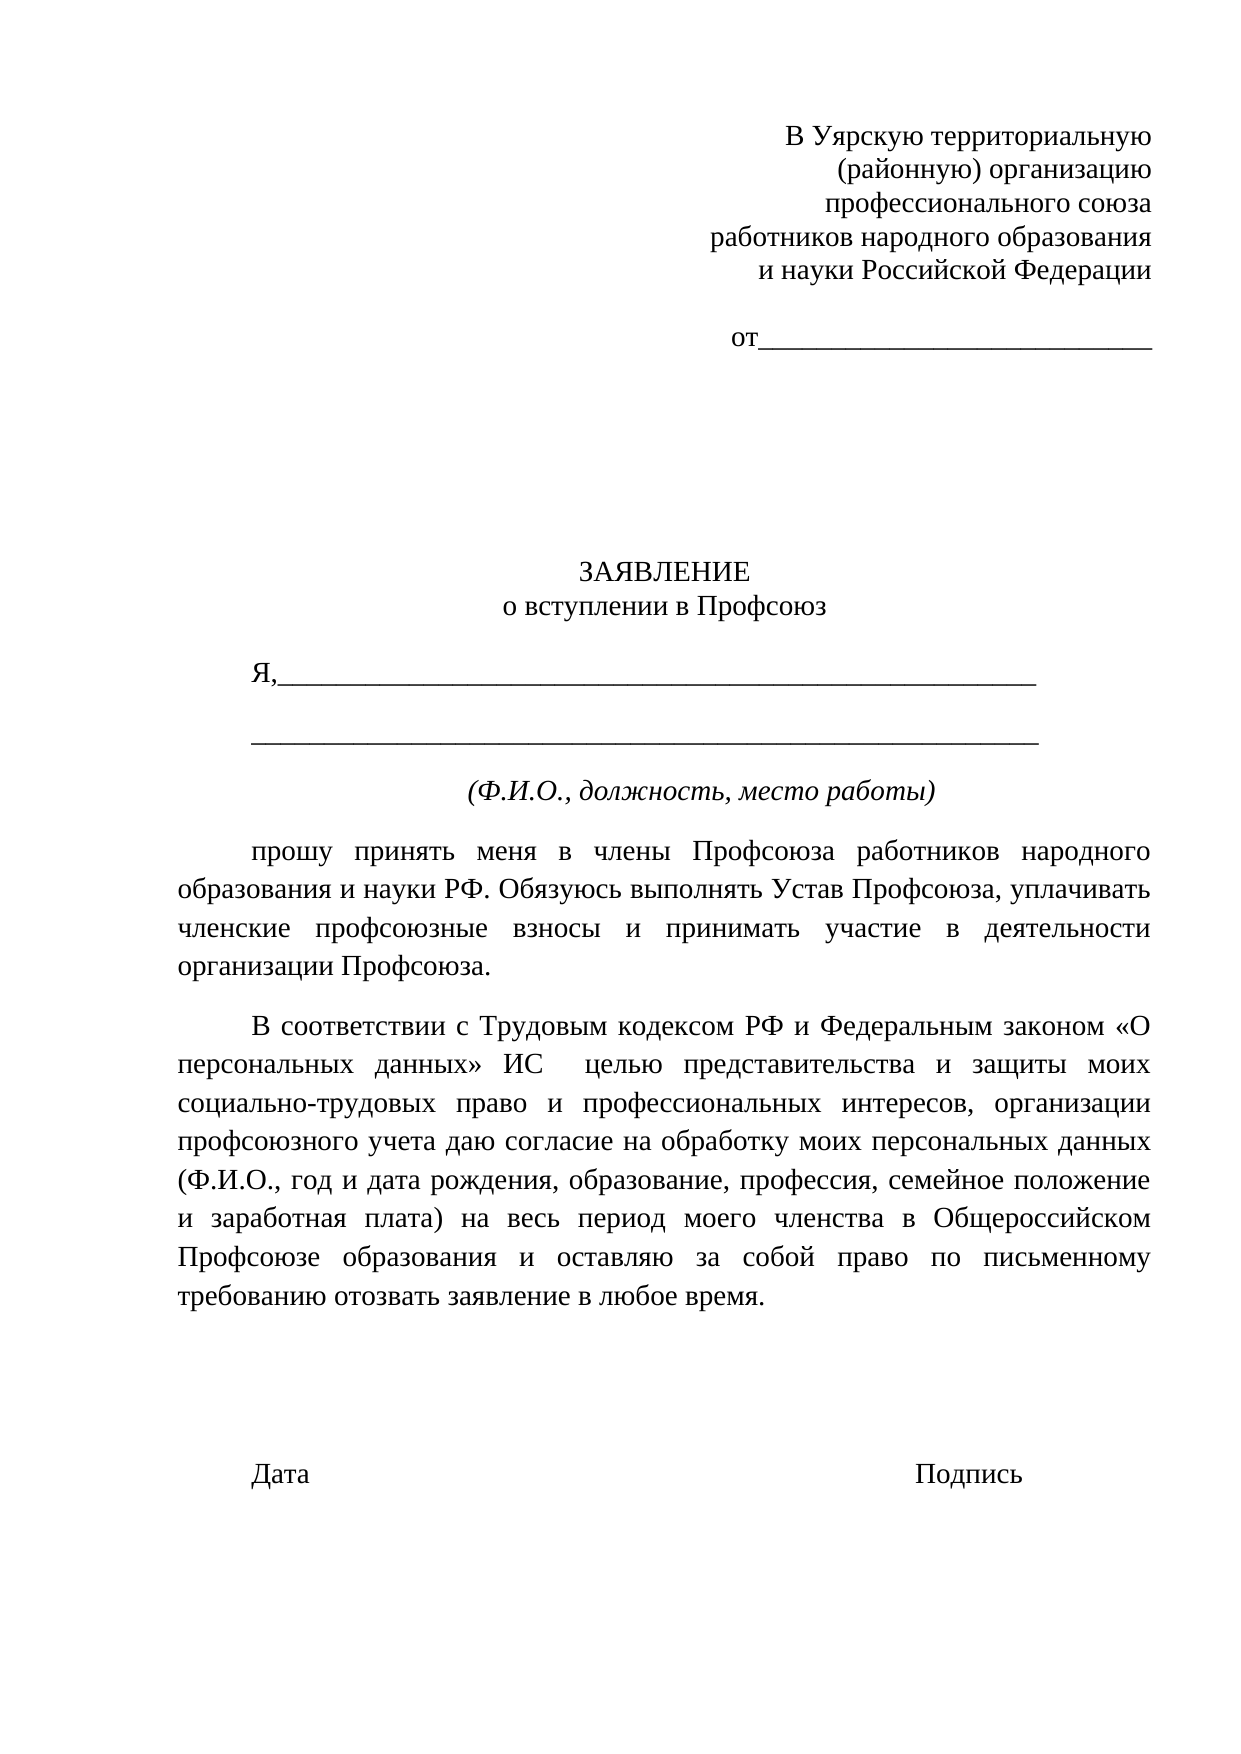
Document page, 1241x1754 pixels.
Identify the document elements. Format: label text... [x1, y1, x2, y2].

text (Ф.И.О., должность, место работы) [177, 773, 1152, 807]
text ______________________________________________________ [177, 714, 1152, 748]
text Я,____________________________________________________ [177, 655, 1152, 688]
text о вступлении в Профсоюз [177, 588, 1152, 621]
text ЗАЯВЛЕНИЕ [177, 554, 1152, 588]
text Дата Подпись [177, 1456, 1152, 1489]
text прошу принять меня в члены Профсоюза работников народного образования и науки РФ. Обязуюсь выполнять Устав Профсоюза, уплачивать членские профсоюзные взносы и принимать участие в деятельности организации Профсоюза. [177, 833, 1152, 982]
text В соответствии с Трудовым кодексом РФ и Федеральным законом «О персональных данных» ИС целью представительства и защиты моих социально-трудовых право и профессиональных интересов, организации профсоюзного учета даю согласие на обработку моих персональных данных (Ф.И.О., год и дата рождения, образование, профессия, семейное положение и заработная плата) на весь период моего членства в Общероссийском Профсоюзе образования и оставляю за собой право по письменному требованию отозвать заявление в любое время. [177, 1008, 1152, 1311]
text от___________________________ [694, 319, 1152, 353]
text В Уярскую территориальную (районную) организацию профессионального союза работников народного образования и науки Российской Федерации [694, 118, 1152, 286]
